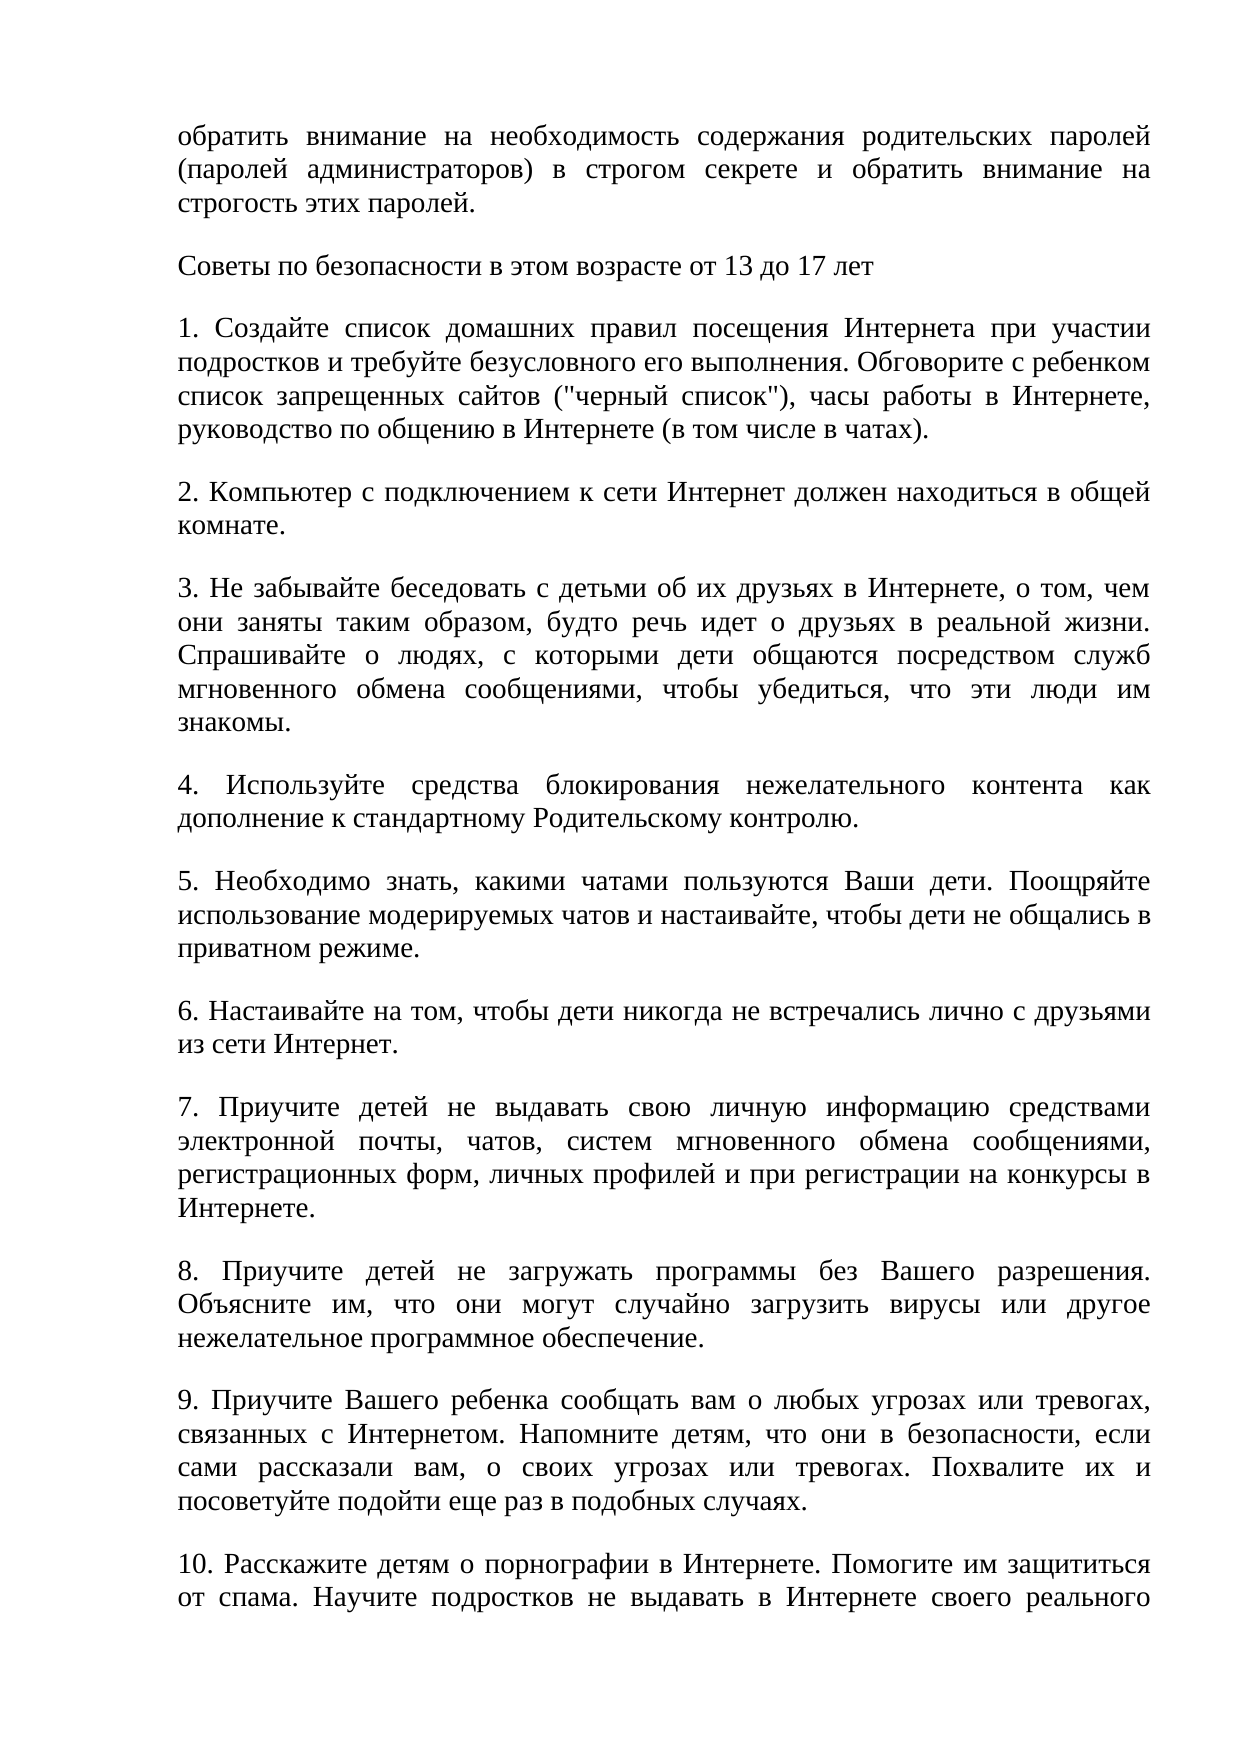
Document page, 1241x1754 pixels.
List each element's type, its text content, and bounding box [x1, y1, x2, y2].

text 3. Не забывайте беседовать с детьми об их друзьях в Интернете, о том, чем они заняты таким образом, будто речь идет о друзьях в реальной жизни. Спрашивайте о людях, с которыми дети общаются посредством служб мгновенного обмена сообщениями, чтобы убедиться, что эти люди им знакомы. [177, 570, 1152, 738]
text 7. Приучите детей не выдавать свою личную информацию средствами электронной почты, чатов, систем мгновенного обмена сообщениями, регистрационных форм, личных профилей и при регистрации на конкурсы в Интернете. [177, 1089, 1152, 1223]
text 6. Настаивайте на том, чтобы дети никогда не встречались лично с друзьями из сети Интернет. [177, 993, 1152, 1060]
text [177, 1546, 1152, 1613]
text 8. Приучите детей не загружать программы без Вашего разрешения. Объясните им, что они могут случайно загрузить вирусы или другое нежелательное программное обеспечение. [177, 1253, 1152, 1353]
text Советы по безопасности в этом возрасте от 13 до 17 лет [177, 248, 1152, 281]
text 4. Используйте средства блокирования нежелательного контента как дополнение к стандартному Родительскому контролю. [177, 767, 1152, 834]
text 2. Компьютер с подключением к сети Интернет должен находиться в общей комнате. [177, 474, 1152, 541]
text 9. Приучите Вашего ребенка сообщать вам о любых угрозах или тревогах, связанных с Интернетом. Напомните детям, что они в безопасности, если сами рассказали вам, о своих угрозах или тревогах. Похвалите их и посоветуйте подойти еще раз в подобных случаях. [177, 1382, 1152, 1517]
text 1. Создайте список домашних правил посещения Интернета при участии подростков и требуйте безусловного его выполнения. Обговорите с ребенком список запрещенных сайтов ("черный список"), часы работы в Интернете, руководство по общению в Интернете (в том числе в чатах). [177, 311, 1152, 445]
text 5. Необходимо знать, какими чатами пользуются Ваши дети. Поощряйте использование модерируемых чатов и настаивайте, чтобы дети не общались в приватном режиме. [177, 863, 1152, 964]
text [177, 118, 1152, 219]
